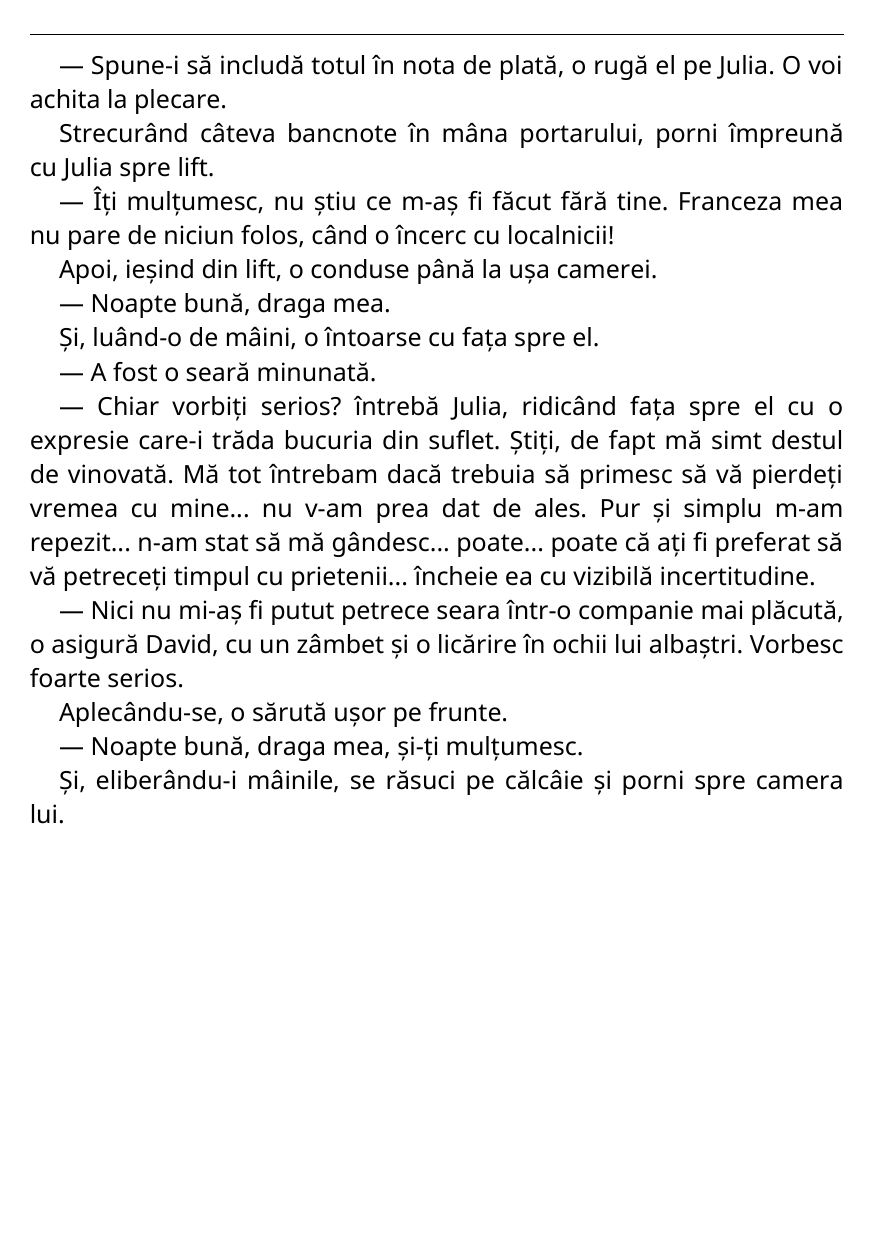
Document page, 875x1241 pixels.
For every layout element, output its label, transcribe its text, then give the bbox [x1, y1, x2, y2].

text — Chiar vorbiţi serios? întrebă Julia, ridicând faţa spre el cu o expresie care-i trăda bucuria din suflet. Ştiţi, de fapt mă simt destul de vinovată. Mă tot întrebam dacă trebuia să primesc să vă pierdeţi vremea cu mine... nu v-am prea dat de ales. Pur şi simplu m-am repezit... n-am stat să mă gândesc... poate... poate că aţi fi preferat să vă petreceţi timpul cu prietenii... încheie ea cu vizibilă incertitudine. [29, 388, 844, 593]
text — Îţi mulţumesc, nu ştiu ce m-aş fi făcut fără tine. Franceza mea nu pare de niciun folos, când o încerc cu localnicii! [29, 184, 844, 252]
text Şi, eliberându-i mâinile, se răsuci pe călcâie şi porni spre camera lui. [29, 763, 844, 831]
text Apoi, ieşind din lift, o conduse până la uşa camerei. [29, 252, 844, 286]
text Şi, luând-o de mâini, o întoarse cu faţa spre el. [29, 320, 844, 354]
text — Noapte bună, draga mea, şi-ţi mulţumesc. [29, 729, 844, 763]
text — Spune-i să includă totul în nota de plată, o rugă el pe Julia. O voi achita la plecare. [29, 48, 844, 116]
text — A fost o seară minunată. [29, 354, 844, 388]
text — Nici nu mi-aş fi putut petrece seara într-o companie mai plăcută, o asigură David, cu un zâmbet şi o licărire în ochii lui albaştri. Vorbesc foarte serios. [29, 593, 844, 695]
text Aplecându-se, o sărută uşor pe frunte. [29, 695, 844, 729]
text Strecurând câteva bancnote în mâna portarului, porni împreună cu Julia spre lift. [29, 116, 844, 184]
text — Noapte bună, draga mea. [29, 286, 844, 320]
